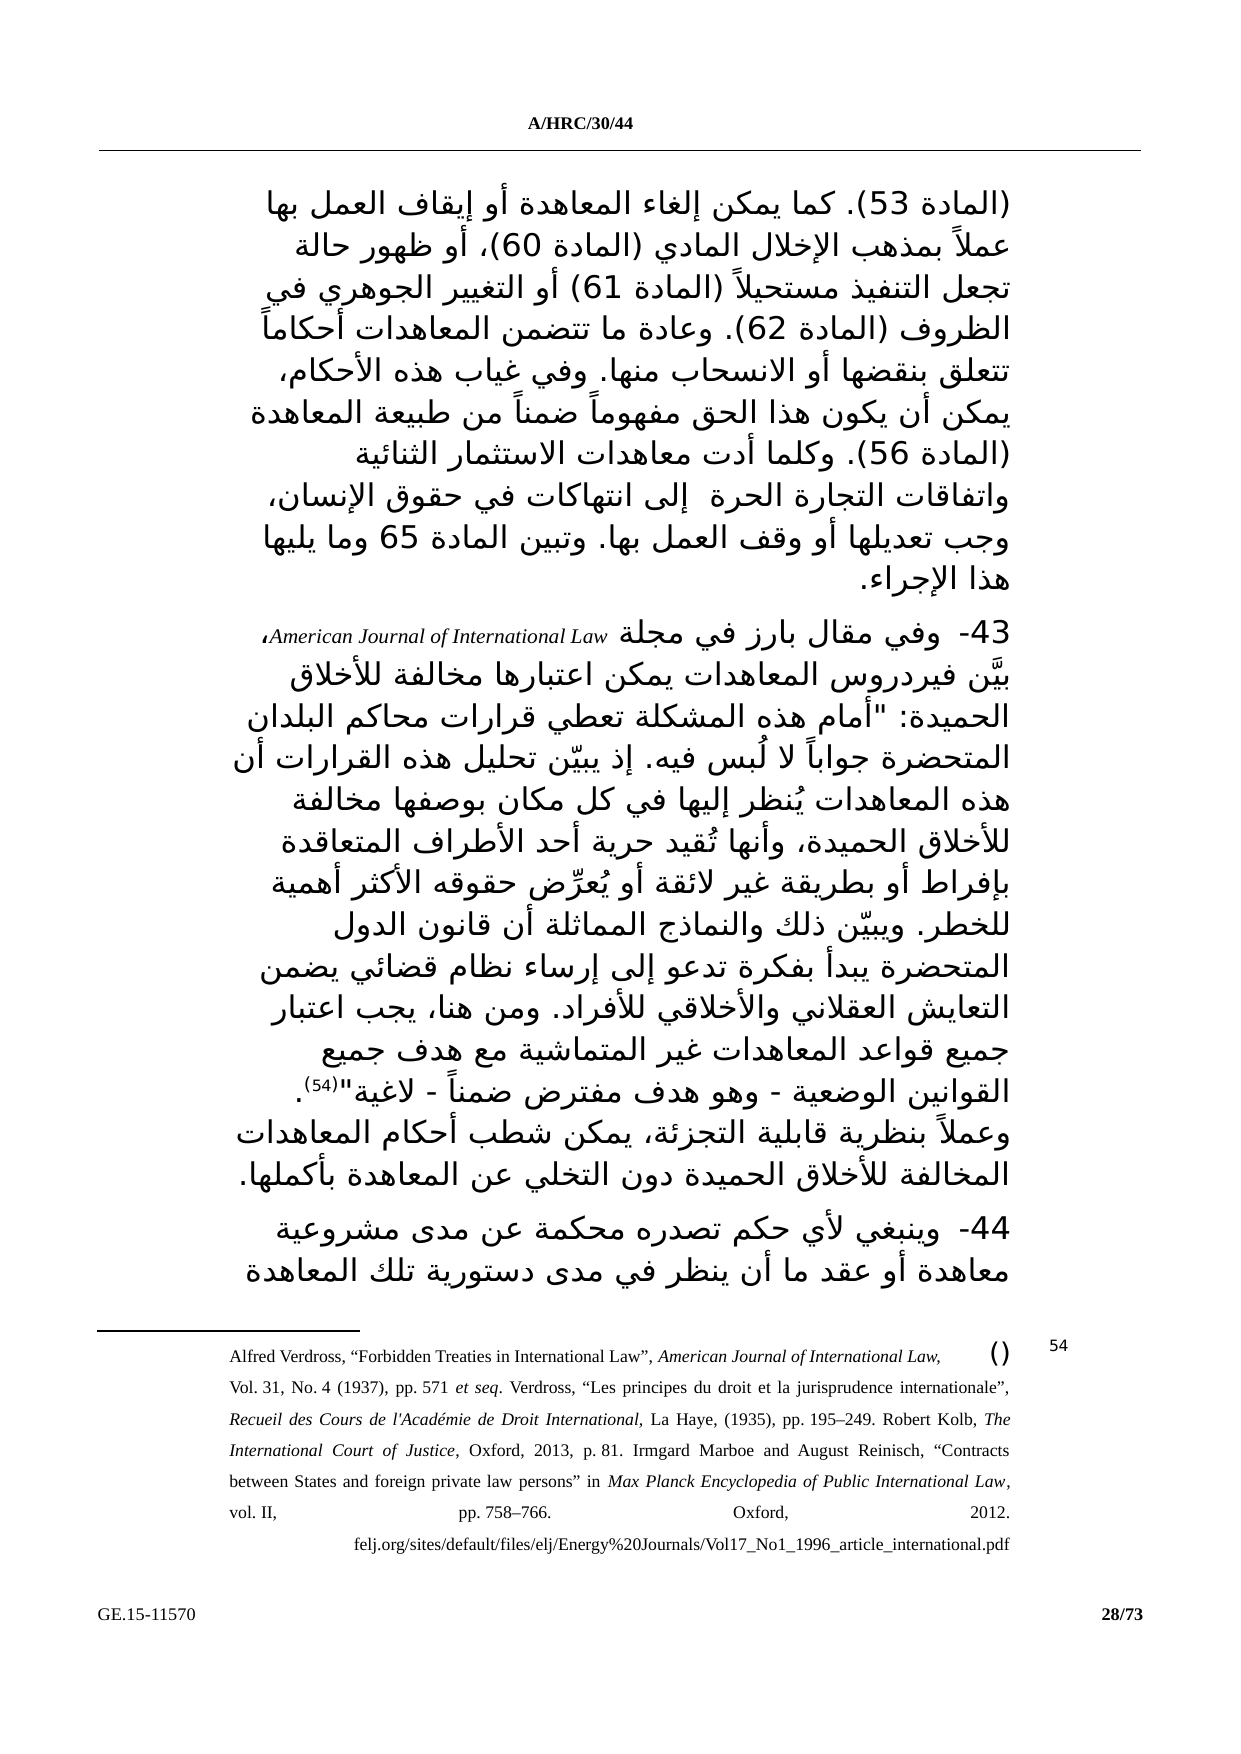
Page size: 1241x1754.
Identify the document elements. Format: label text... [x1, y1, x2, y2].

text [229, 181, 1011, 598]
text 43- وفي مقال بارز في مجلة American Journal of International Law، بيَّن فيردروس المعاهدات يمكن اعتبارها مخالفة للأخلاق الحميدة: "أمام هذه المشكلة تعطي قرارات محاكم البلدان المتحضرة جواباً لا لُبس فيه. إذ يبيّن تحليل هذه القرارات أن هذه المعاهدات يُنظر إليها في كل مكان بوصفها مخالفة للأخلاق الحميدة، وأنها تُقيد حرية أحد الأطراف المتعاقدة بإفراط أو بطريقة غير لائقة أو يُعرِّض حقوقه الأكثر أهمية للخطر. ويبيّن ذلك والنماذج المماثلة أن قانون الدول المتحضرة يبدأ بفكرة تدعو إلى إرساء نظام قضائي يضمن التعايش العقلاني والأخلاقي للأفراد. ومن هنا، يجب اعتبار جميع قواعد المعاهدات غير المتماشية مع هدف جميع القوانين الوضعية - وهو هدف مفترض ضمناً - لاغية"(). وعملاً بنظرية قابلية التجزئة، يمكن شطب أحكام المعاهدات المخالفة للأخلاق الحميدة دون التخلي عن المعاهدة بأكملها. [229, 611, 1011, 1194]
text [229, 1206, 1011, 1290]
